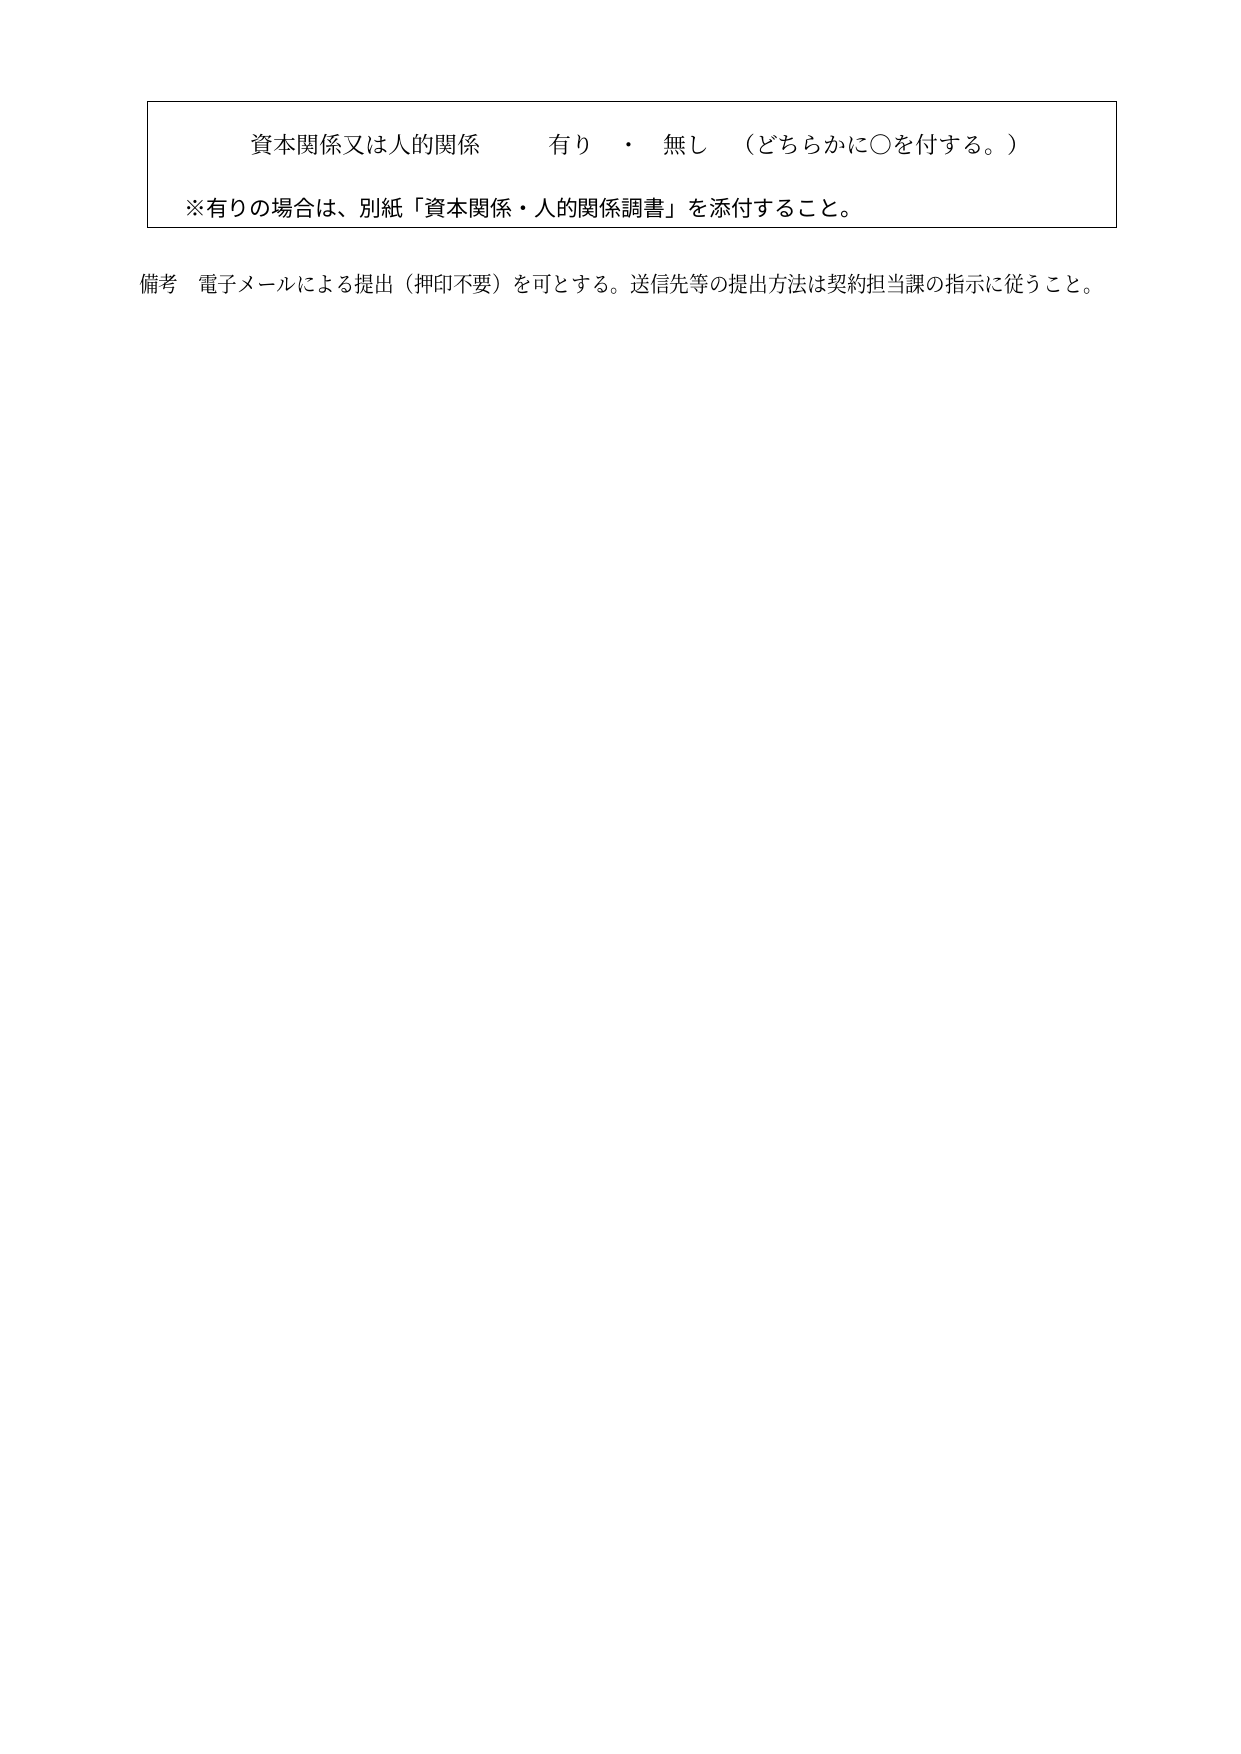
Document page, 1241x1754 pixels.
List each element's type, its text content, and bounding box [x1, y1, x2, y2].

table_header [148, 102, 1116, 227]
text 備考 電子メールによる提出（押印不要）を可とする。送信先等の提出方法は契約担当課の指示に従うこと。 [118, 262, 1122, 304]
